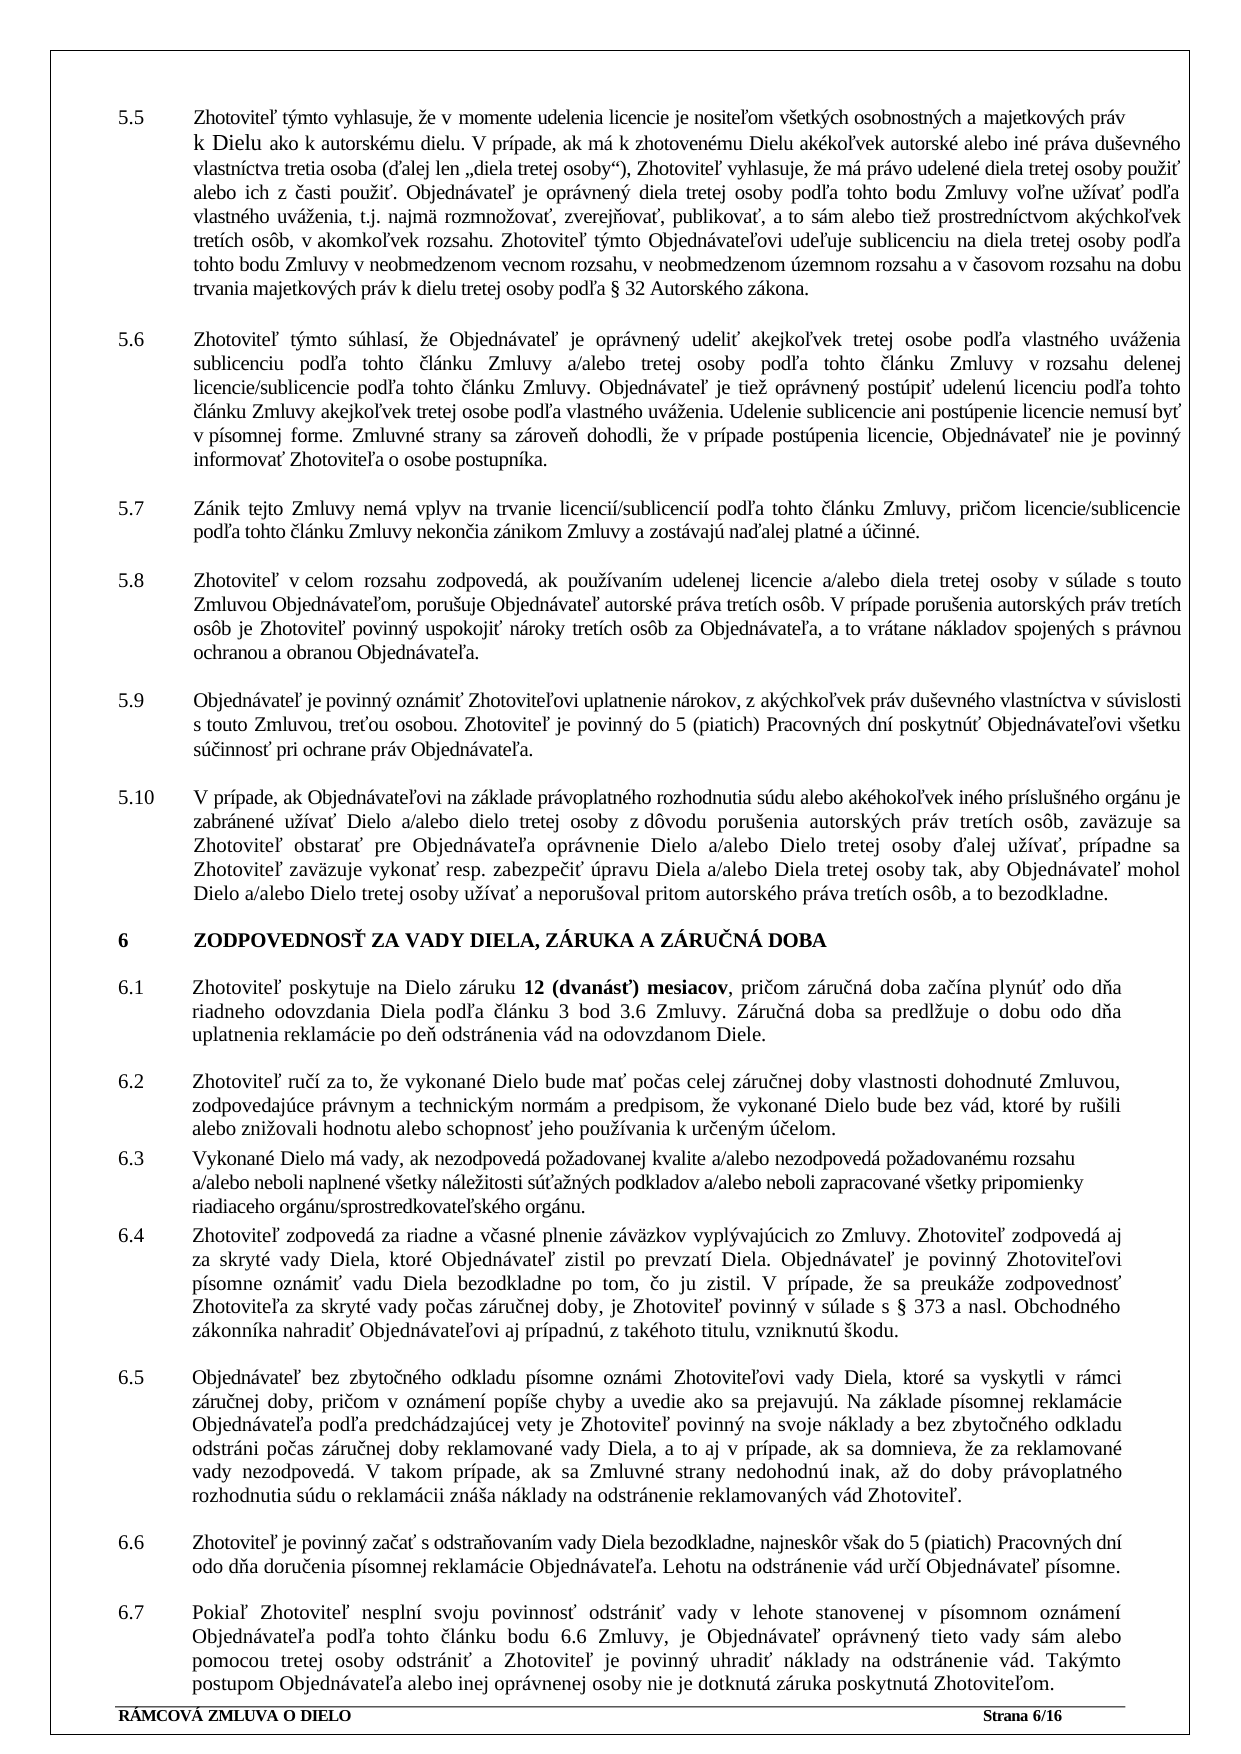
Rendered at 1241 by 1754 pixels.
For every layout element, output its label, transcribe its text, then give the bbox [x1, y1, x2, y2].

list Zhotoviteľ týmto vyhlasuje, že v momente udelenia licencie je nositeľom všetkých osobnostných a majetkových práv [118, 106, 1181, 129]
list Zánik tejto Zmluvy nemá vplyv na trvanie licencií/sublicencií podľa tohto článku Zmluvy, pričom licencie/sublicencie podľa tohto článku Zmluvy nekončia zánikom Zmluvy a zostávajú naďalej platné a účinné. [118, 495, 1181, 543]
list k Dielu ako k autorskému dielu. V prípade, ak má k zhotovenému Dielu akékoľvek autorské alebo iné práva duševného vlastníctva tretia osoba (ďalej len „diela tretej osoby“), Zhotoviteľ vyhlasuje, že má právo udelené diela tretej osoby použiť alebo ich z časti použiť. Objednávateľ je oprávnený diela tretej osoby podľa tohto bodu Zmluvy voľne užívať podľa vlastného uváženia, t.j. najmä rozmnožovať, zverejňovať, publikovať, a to sám alebo tiež prostredníctvom akýchkoľvek tretích osôb, v akomkoľvek rozsahu. Zhotoviteľ týmto Objednávateľovi udeľuje sublicenciu na diela tretej osoby podľa tohto bodu Zmluvy v neobmedzenom vecnom rozsahu, v neobmedzenom územnom rozsahu a v časovom rozsahu na dobu trvania majetkových práv k dielu tretej osoby podľa § 32 Autorského zákona. [193, 129, 1181, 300]
list Zhotoviteľ ručí za to, že vykonané Dielo bude mať počas celej záručnej doby vlastnosti dohodnuté Zmluvou, zodpovedajúce právnym a technickým normám a predpisom, že vykonané Dielo bude bez vád, ktoré by rušili alebo znižovali hodnotu alebo schopnosť jeho používania k určeným účelom. [118, 1069, 1122, 1140]
list V prípade, ak Objednávateľovi na základe právoplatného rozhodnutia súdu alebo akéhokoľvek iného príslušného orgánu je zabránené užívať Dielo a/alebo dielo tretej osoby z dôvodu porušenia autorských práv tretích osôb, zaväzuje sa Zhotoviteľ obstarať pre Objednávateľa oprávnenie Dielo a/alebo Dielo tretej osoby ďalej užívať, prípadne sa Zhotoviteľ zaväzuje vykonať resp. zabezpečiť úpravu Diela a/alebo Diela tretej osoby tak, aby Objednávateľ mohol Dielo a/alebo Dielo tretej osoby užívať a neporušoval pritom autorského práva tretích osôb, a to bezodkladne. [118, 785, 1181, 905]
list Zhotoviteľ je povinný začať s odstraňovaním vady Diela bezodkladne, najneskôr však do 5 (piatich) Pracovných dní odo dňa doručenia písomnej reklamácie Objednávateľa. Lehotu na odstránenie vád určí Objednávateľ písomne. [118, 1530, 1122, 1578]
list Objednávateľ bez zbytočného odkladu písomne oznámi Zhotoviteľovi vady Diela, ktoré sa vyskytli v rámci záručnej doby, pričom v oznámení popíše chyby a uvedie ako sa prejavujú. Na základe písomnej reklamácie Objednávateľa podľa predchádzajúcej vety je Zhotoviteľ povinný na svoje náklady a bez zbytočného odkladu odstráni počas záručnej doby reklamované vady Diela, a to aj v prípade, ak sa domnieva, že za reklamované vady nezodpovedá. V takom prípade, ak sa Zmluvné strany nedohodnú inak, až do doby právoplatného rozhodnutia súdu o reklamácii znáša náklady na odstránenie reklamovaných vád Zhotoviteľ. [118, 1365, 1123, 1507]
list Zhotoviteľ v celom rozsahu zodpovedá, ak používaním udelenej licencie a/alebo diela tretej osoby v súlade s touto Zmluvou Objednávateľom, porušuje Objednávateľ autorské práva tretích osôb. V prípade porušenia autorských práv tretích osôb je Zhotoviteľ povinný uspokojiť nároky tretích osôb za Objednávateľa, a to vrátane nákladov spojených s právnou ochranou a obranou Objednávateľa. [118, 568, 1181, 664]
subtitle ZODPOVEDNOSŤ ZA VADY DIELA, ZÁRUKA A ZÁRUČNÁ DOBA [118, 928, 1181, 952]
list Zhotoviteľ týmto súhlasí, že Objednávateľ je oprávnený udeliť akejkoľvek tretej osobe podľa vlastného uváženia sublicenciu podľa tohto článku Zmluvy a/alebo tretej osoby podľa tohto článku Zmluvy v rozsahu delenej licencie/sublicencie podľa tohto článku Zmluvy. Objednávateľ je tiež oprávnený postúpiť udelenú licenciu podľa tohto článku Zmluvy akejkoľvek tretej osobe podľa vlastného uváženia. Udelenie sublicencie ani postúpenie licencie nemusí byť v písomnej forme. Zmluvné strany sa zároveň dohodli, že v prípade postúpenia licencie, Objednávateľ nie je povinný informovať Zhotoviteľa o osobe postupníka. [118, 327, 1181, 471]
list Objednávateľ je povinný oznámiť Zhotoviteľovi uplatnenie nárokov, z akýchkoľvek práv duševného vlastníctva v súvislosti s touto Zmluvou, treťou osobou. Zhotoviteľ je povinný do 5 (piatich) Pracovných dní poskytnúť Objednávateľovi všetku súčinnosť pri ochrane práv Objednávateľa. [118, 688, 1181, 761]
list Zhotoviteľ poskytuje na Dielo záruku 12 (dvanásť) mesiacov, pričom záručná doba začína plynúť odo dňa riadneho odovzdania Diela podľa článku 3 bod 3.6 Zmluvy. Záručná doba sa predlžuje o dobu odo dňa uplatnenia reklamácie po deň odstránenia vád na odovzdanom Diele. [118, 975, 1122, 1046]
list Vykonané Dielo má vady, ak nezodpovedá požadovanej kvalite a/alebo nezodpovedá požadovanému rozsahu a/alebo neboli naplnené všetky náležitosti súťažných podkladov a/alebo neboli zapracované všetky pripomienky riadiaceho orgánu/sprostredkovateľského orgánu. [118, 1147, 1122, 1218]
list Pokiaľ Zhotoviteľ nesplní svoju povinnosť odstrániť vady v lehote stanovenej v písomnom oznámení Objednávateľa podľa tohto článku bodu 6.6 Zmluvy, je Objednávateľ oprávnený tieto vady sám alebo pomocou tretej osoby odstrániť a Zhotoviteľ je povinný uhradiť náklady na odstránenie vád. Takýmto postupom Objednávateľa alebo inej oprávnenej osoby nie je dotknutá záruka poskytnutá Zhotoviteľom. [118, 1601, 1122, 1695]
list Zhotoviteľ zodpovedá za riadne a včasné plnenie záväzkov vyplývajúcich zo Zmluvy. Zhotoviteľ zodpovedá aj za skryté vady Diela, ktoré Objednávateľ zistil po prevzatí Diela. Objednávateľ je povinný Zhotoviteľovi písomne oznámiť vadu Diela bezodkladne po tom, čo ju zistil. V prípade, že sa preukáže zodpovednosť Zhotoviteľa za skryté vady počas záručnej doby, je Zhotoviteľ povinný v súlade s § 373 a nasl. Obchodného zákonníka nahradiť Objednávateľovi aj prípadnú, z takéhoto titulu, vzniknutú škodu. [118, 1224, 1122, 1342]
